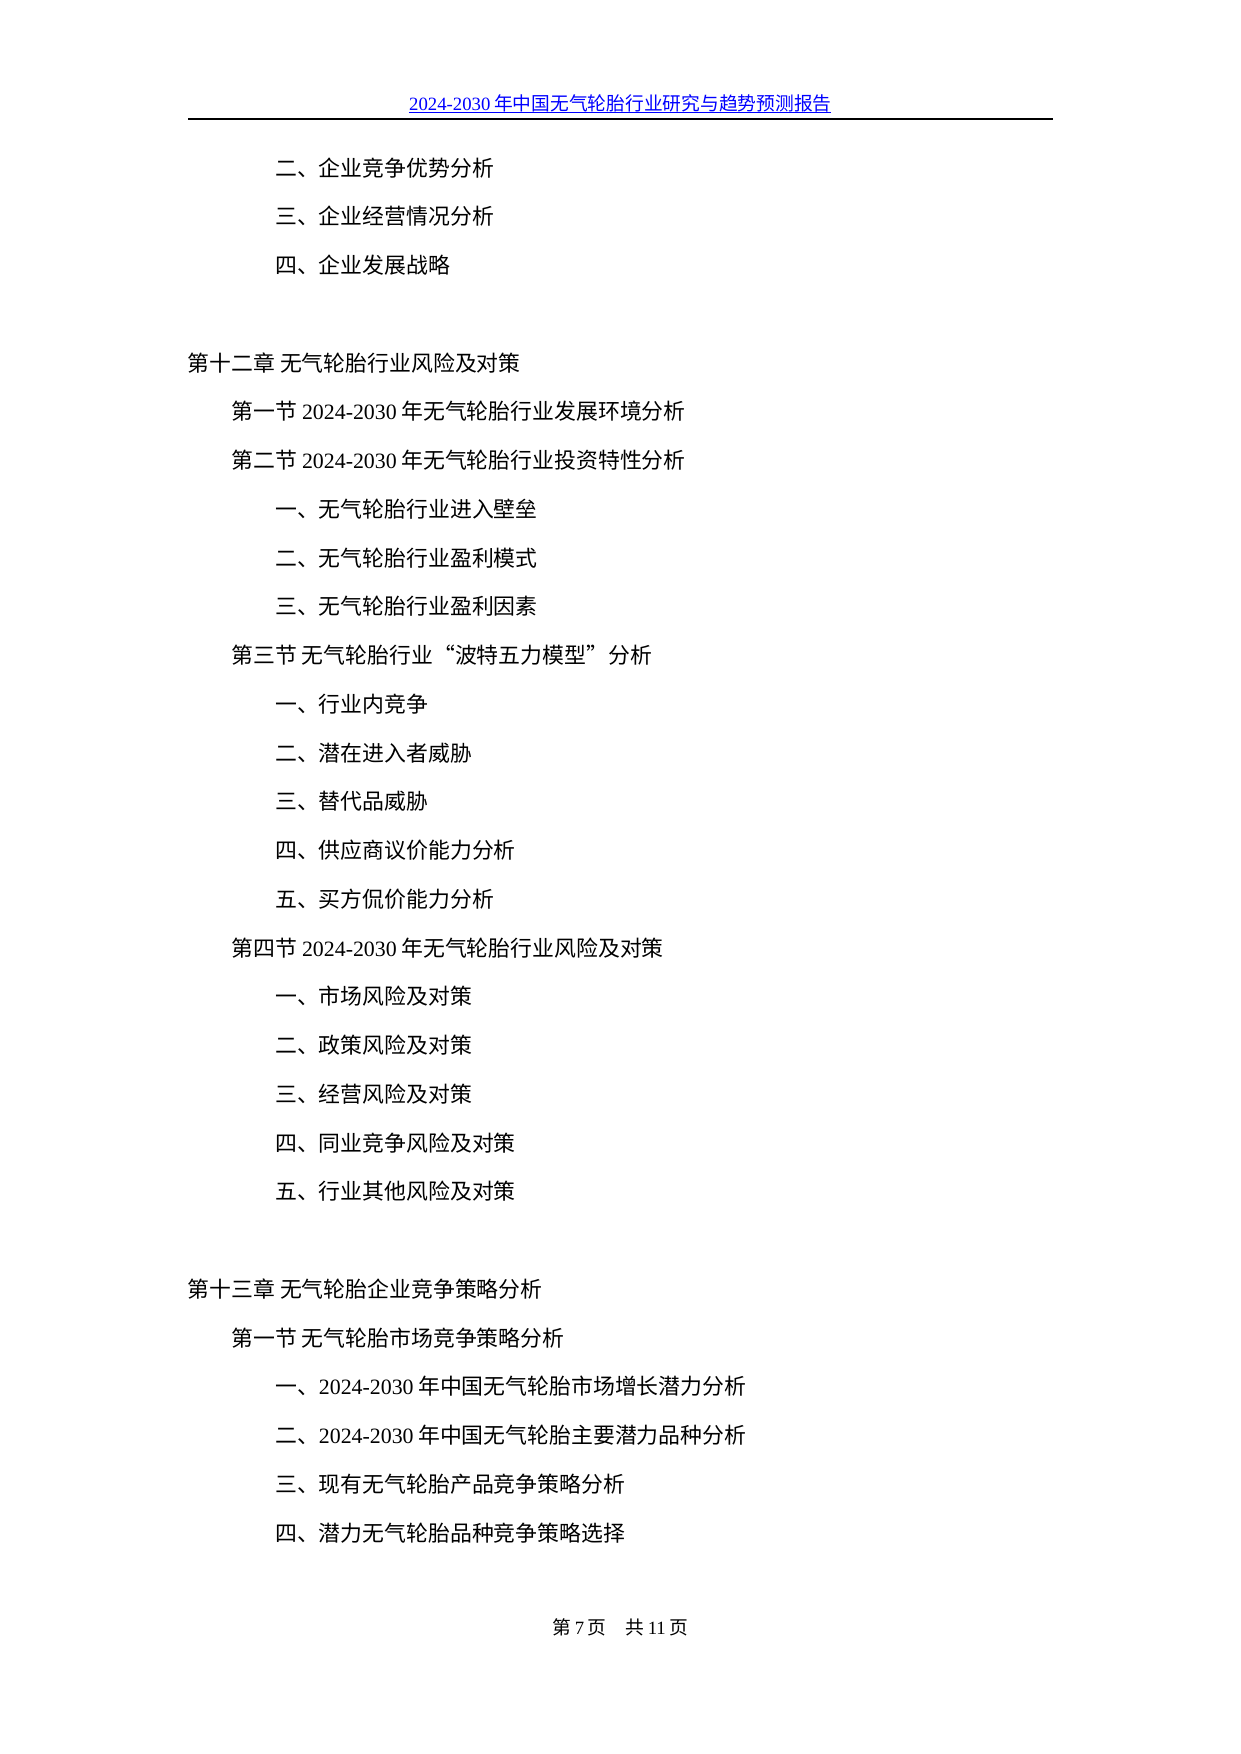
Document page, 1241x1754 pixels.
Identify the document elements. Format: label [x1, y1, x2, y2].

text [187, 150, 1053, 1548]
